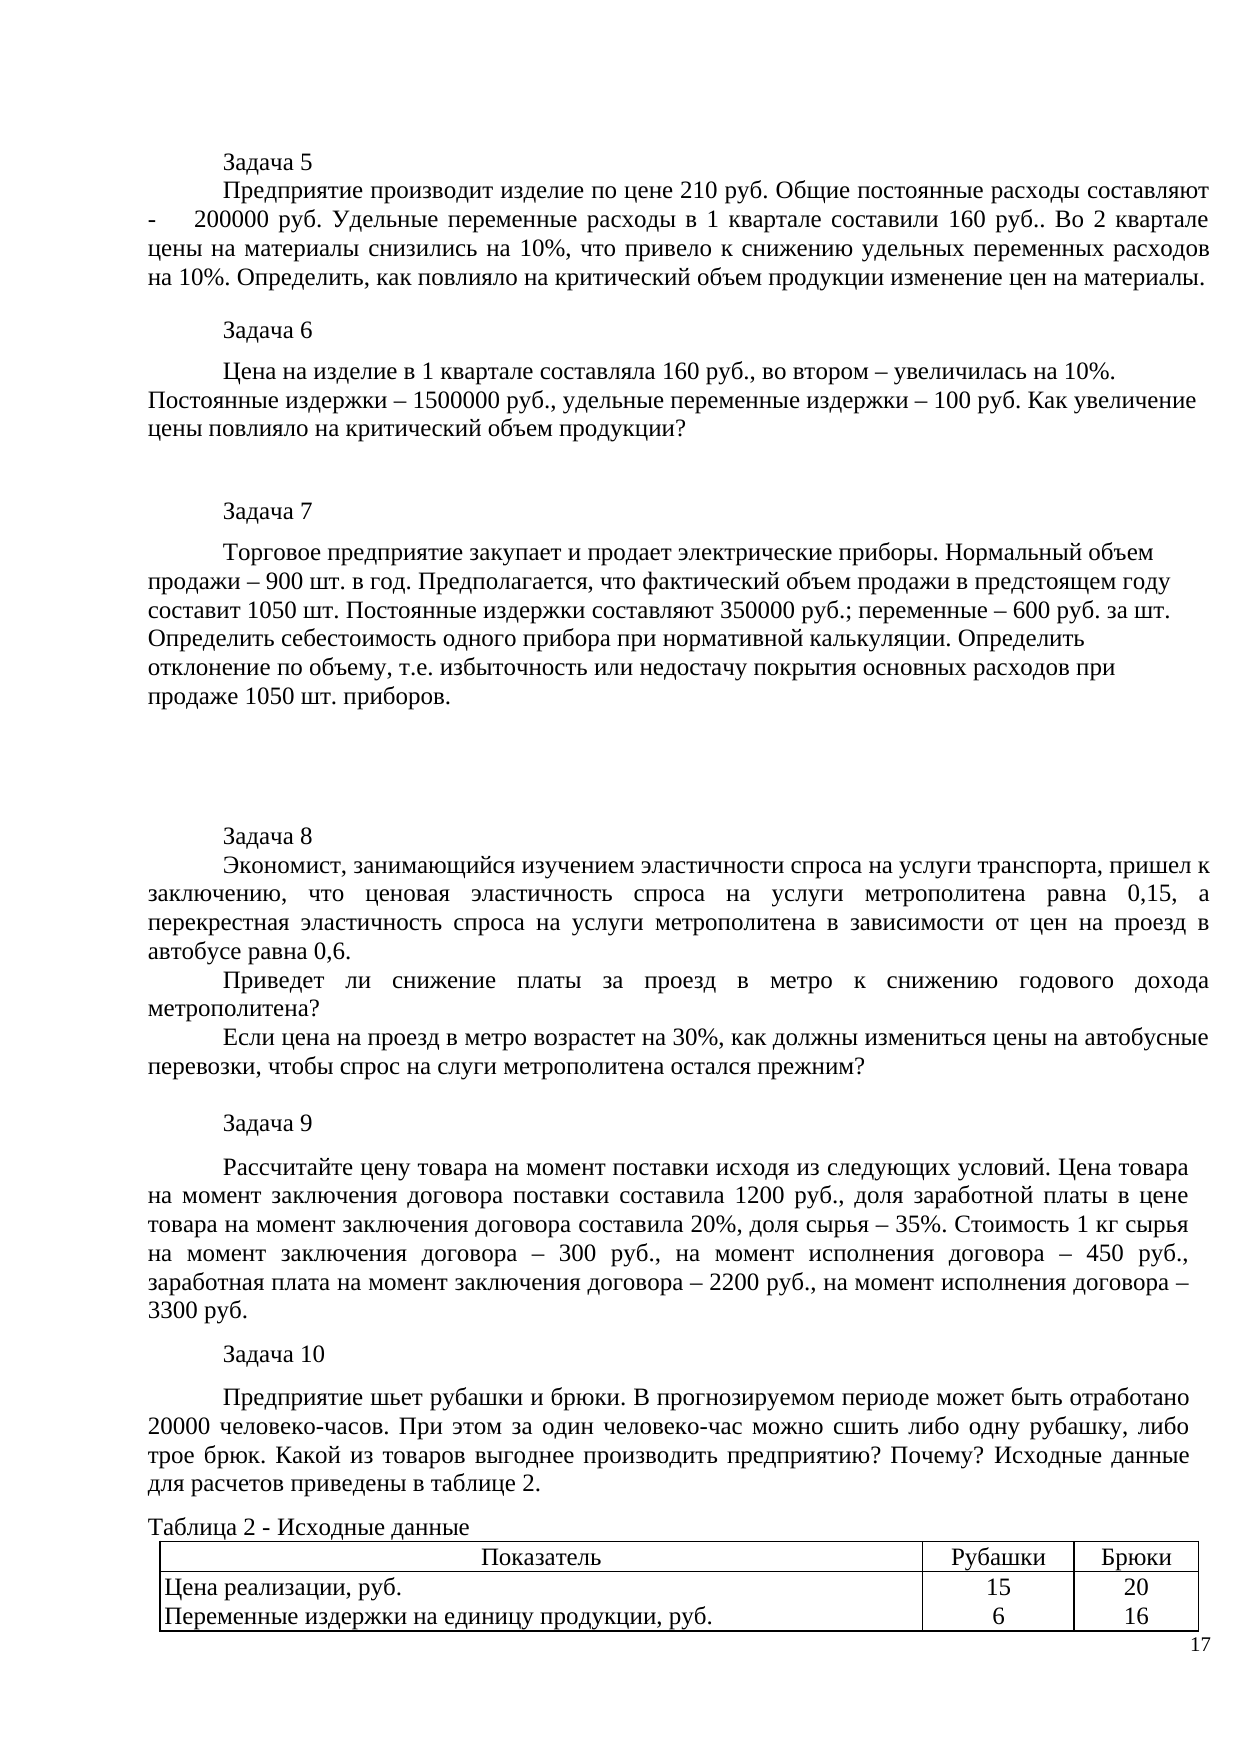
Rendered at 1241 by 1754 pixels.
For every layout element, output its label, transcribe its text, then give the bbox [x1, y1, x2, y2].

text Задача 7 [148, 496, 1211, 525]
text Задача 5 [148, 147, 1211, 176]
table_header Показатель [161, 1542, 922, 1571]
text Предприятие шьет рубашки и брюки. В прогнозируемом периоде может быть отработано 20000 человеко-часов. При этом за один человеко-час можно сшить либо одну рубашку, либо трое брюк. Какой из товаров выгоднее производить предприятию? Почему? Исходные данные для расчетов приведены в таблице 2. [148, 1382, 1190, 1497]
table_cell 15 [923, 1572, 1073, 1601]
text Задача 10 [148, 1339, 1190, 1368]
text Рассчитайте цену товара на момент поставки исходя из следующих условий. Цена товара на момент заключения договора поставки составила 1200 руб., доля заработной платы в цене товара на момент заключения договора составила 20%, доля сырья – 35%. Стоимость 1 кг сырья на момент заключения договора – 300 руб., на момент исполнения договора – 450 руб., заработная плата на момент заключения договора – 2200 руб., на момент исполнения договора – 3300 руб. [148, 1152, 1190, 1324]
text Приведет ли снижение платы за проезд в метро к снижению годового дохода метрополитена? [148, 965, 1211, 1022]
text Таблица 2 - Исходные данные [148, 1512, 1211, 1541]
text Задача 9 [148, 1108, 1190, 1137]
table_cell 16 [1075, 1601, 1198, 1630]
table_header Брюки [1075, 1542, 1198, 1571]
table_cell Переменные издержки на единицу продукции, руб. [161, 1601, 922, 1630]
text Цена на изделие в 1 квартале составляла 160 руб., во втором – увеличилась на 10%. Постоянные издержки – 1500000 руб., удельные переменные издержки – 100 руб. Как увеличение цены повлияло на критический объем продукции? [148, 356, 1211, 442]
table_cell 20 [1075, 1572, 1198, 1601]
table_cell 6 [923, 1601, 1073, 1630]
text Торговое предприятие закупает и продает электрические приборы. Нормальный объем продажи – 900 шт. в год. Предполагается, что фактический объем продажи в предстоящем году составит 1050 шт. Постоянные издержки составляют 350000 руб.; переменные – 600 руб. за шт. Определить себестоимость одного прибора при нормативной калькуляции. Определить отклонение по объему, т.е. избыточность или недостачу покрытия основных расходов при продаже 1050 шт. приборов. [148, 537, 1211, 710]
text Задача 8 [148, 821, 1211, 850]
text Экономист, занимающийся изучением эластичности спроса на услуги транспорта, пришел к заключению, что ценовая эластичность спроса на услуги метрополитена равна 0,15, а перекрестная эластичность спроса на услуги метрополитена в зависимости от цен на проезд в автобусе равна 0,6. [148, 850, 1211, 965]
text Если цена на проезд в метро возрастет на 30%, как должны измениться цены на автобусные перевозки, чтобы спрос на слуги метрополитена остался прежним? [148, 1022, 1211, 1080]
text Задача 6 [148, 315, 1211, 343]
table_cell Цена реализации, руб. [161, 1572, 922, 1601]
text Предприятие производит изделие по цене 210 руб. Общие постоянные расходы составляют - 200000 руб. Удельные переменные расходы в 1 квартале составили 160 руб.. Во 2 квартале цены на материалы снизились на 10%, что привело к снижению удельных переменных расходов на 10%. Определить, как повлияло на критический объем продукции изменение цен на материалы. [148, 176, 1211, 291]
table_header Рубашки [923, 1542, 1073, 1571]
